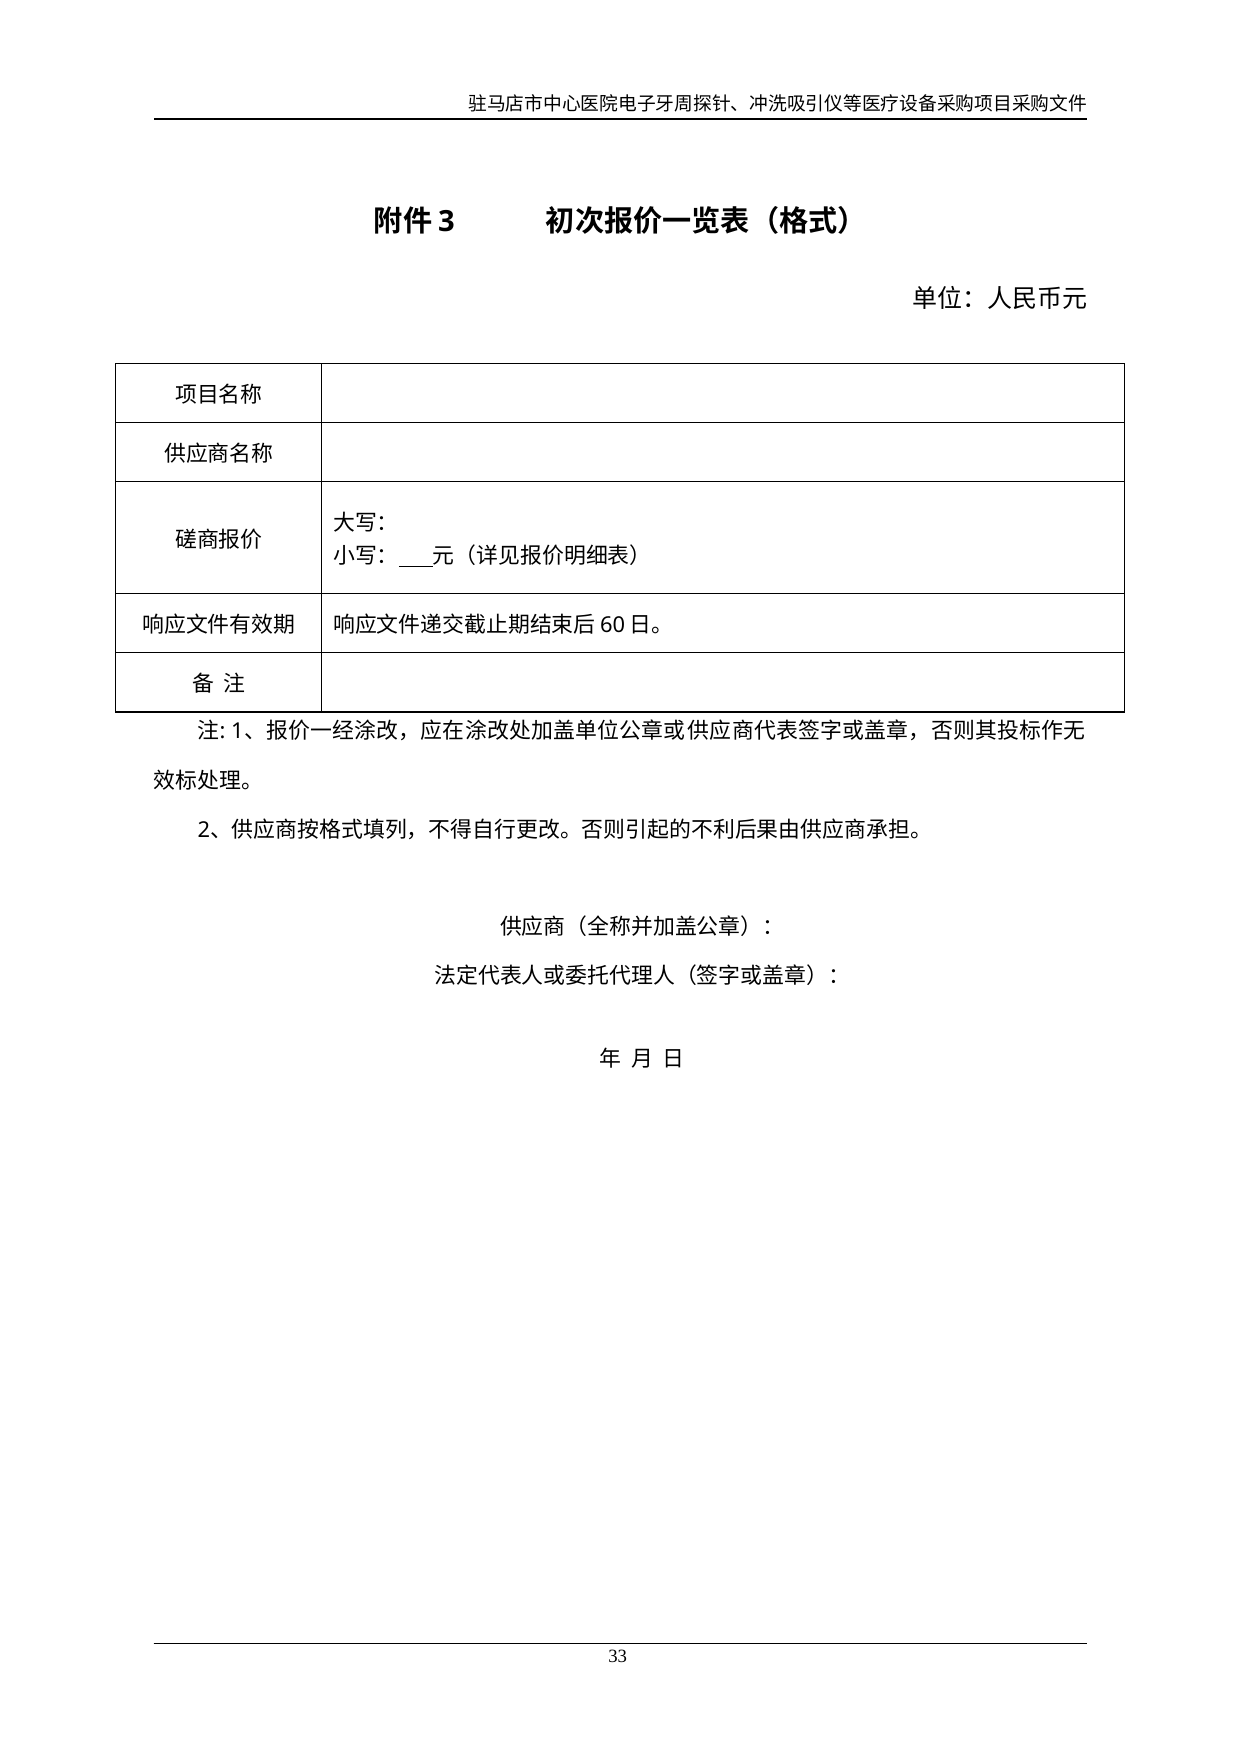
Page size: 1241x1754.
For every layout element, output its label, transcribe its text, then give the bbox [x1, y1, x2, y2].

text 供应商（全称并加盖公章）： [153, 908, 1087, 942]
table_cell [322, 423, 1124, 481]
table_cell 磋商报价 [116, 482, 321, 593]
text 注: 1、报价一经涂改，应在涂改处加盖单位公章或供应商代表签字或盖章，否则其投标作无效标处理。 [153, 713, 1087, 795]
table_cell 供应商名称 [116, 423, 321, 481]
text 2、供应商按格式填列，不得自行更改。否则引起的不利后果由供应商承担。 [153, 811, 1087, 844]
text 年 月 日 [153, 1040, 1087, 1073]
table_cell [322, 653, 1124, 711]
table_cell 备 注 [116, 653, 321, 711]
table_cell 响应文件有效期 [116, 594, 321, 652]
subtitle 附件3 初次报价一览表（格式） [153, 198, 1087, 240]
table_header 项目名称 [116, 364, 321, 422]
text 法定代表人或委托代理人（签字或盖章）： [153, 957, 1087, 991]
table_cell 大写： 小写： 元（详见报价明细表） [322, 482, 1124, 593]
text 单位：人民币元 [153, 263, 1087, 330]
table_cell 响应文件递交截止期结束后60日。 [322, 594, 1124, 652]
table_header [322, 364, 1124, 422]
